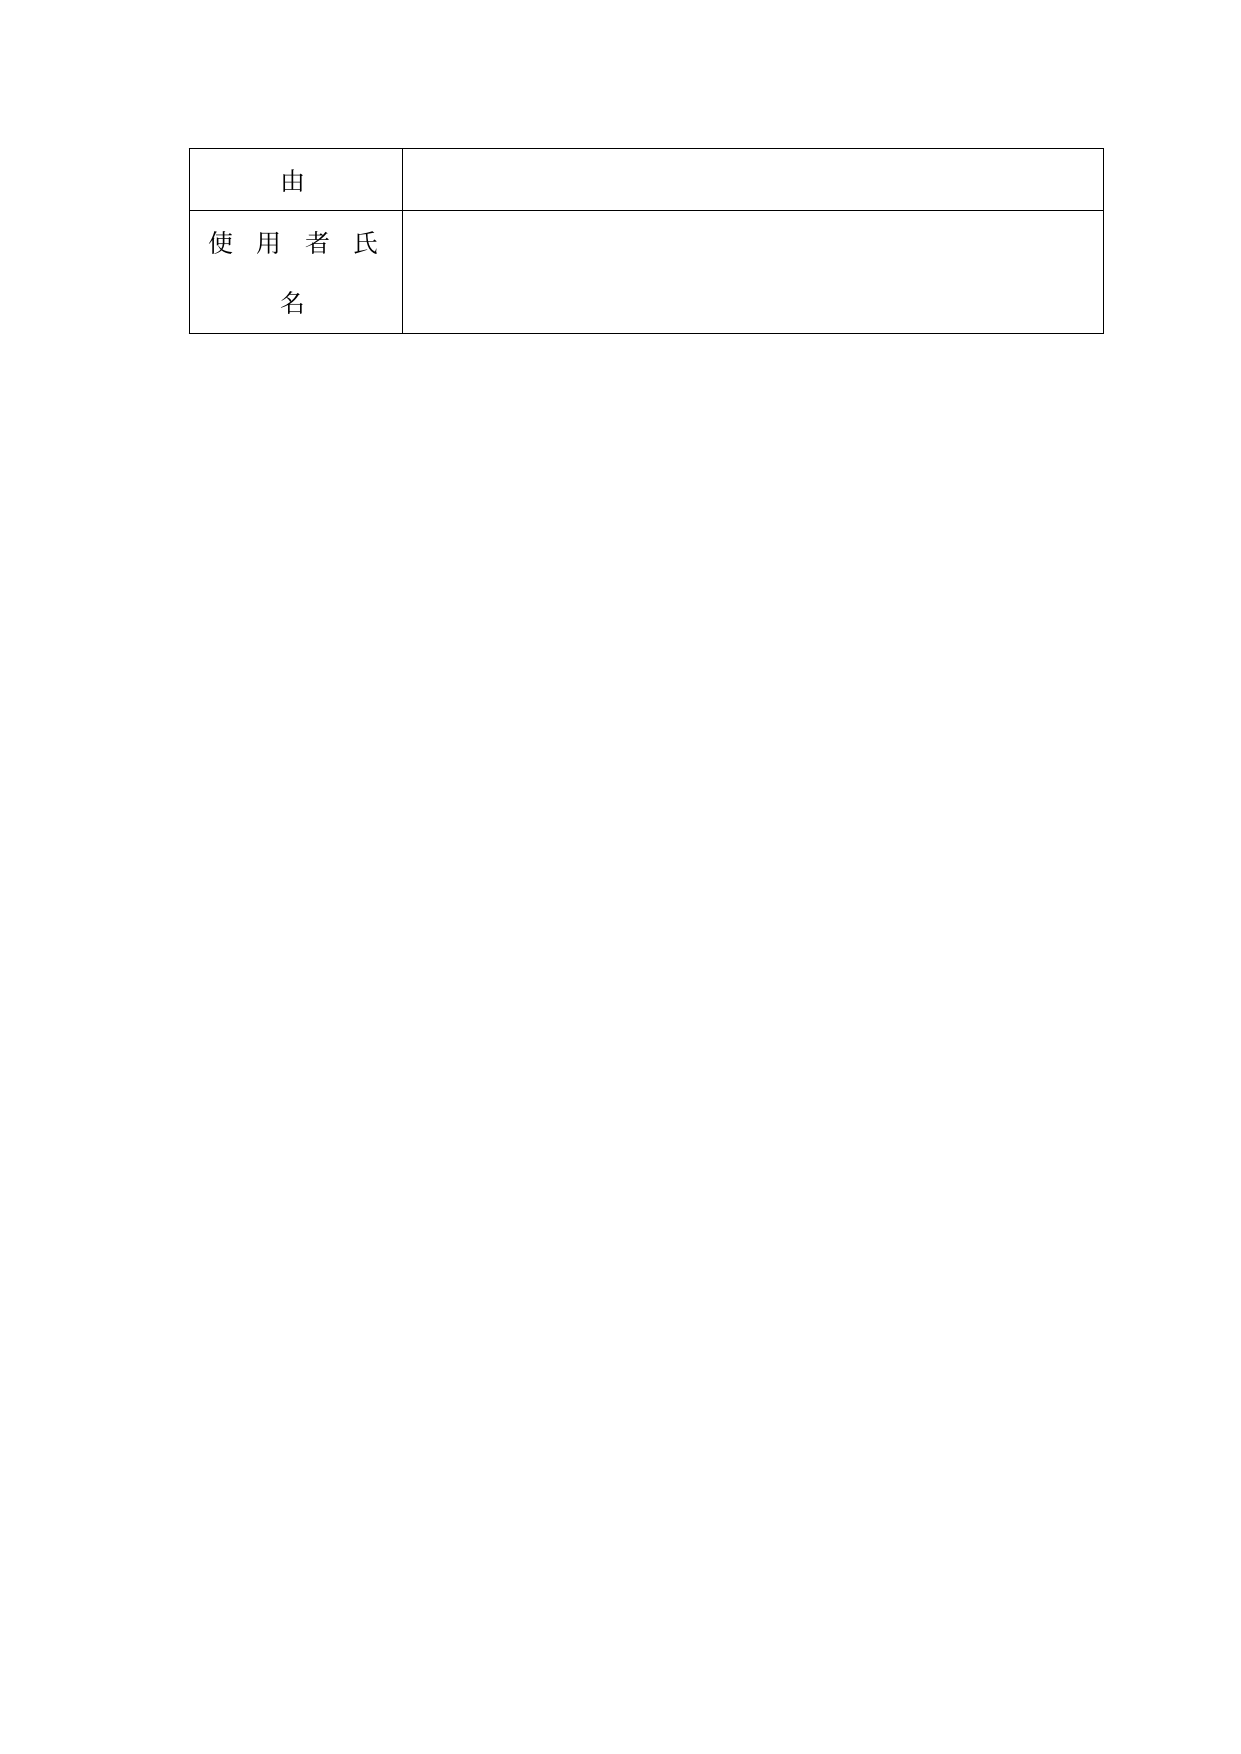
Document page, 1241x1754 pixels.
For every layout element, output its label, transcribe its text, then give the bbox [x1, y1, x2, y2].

table_cell [403, 211, 1103, 332]
table_cell [403, 149, 1103, 210]
table_cell 使用者氏名 [190, 211, 402, 332]
table_cell 変更の理由 [190, 149, 402, 210]
